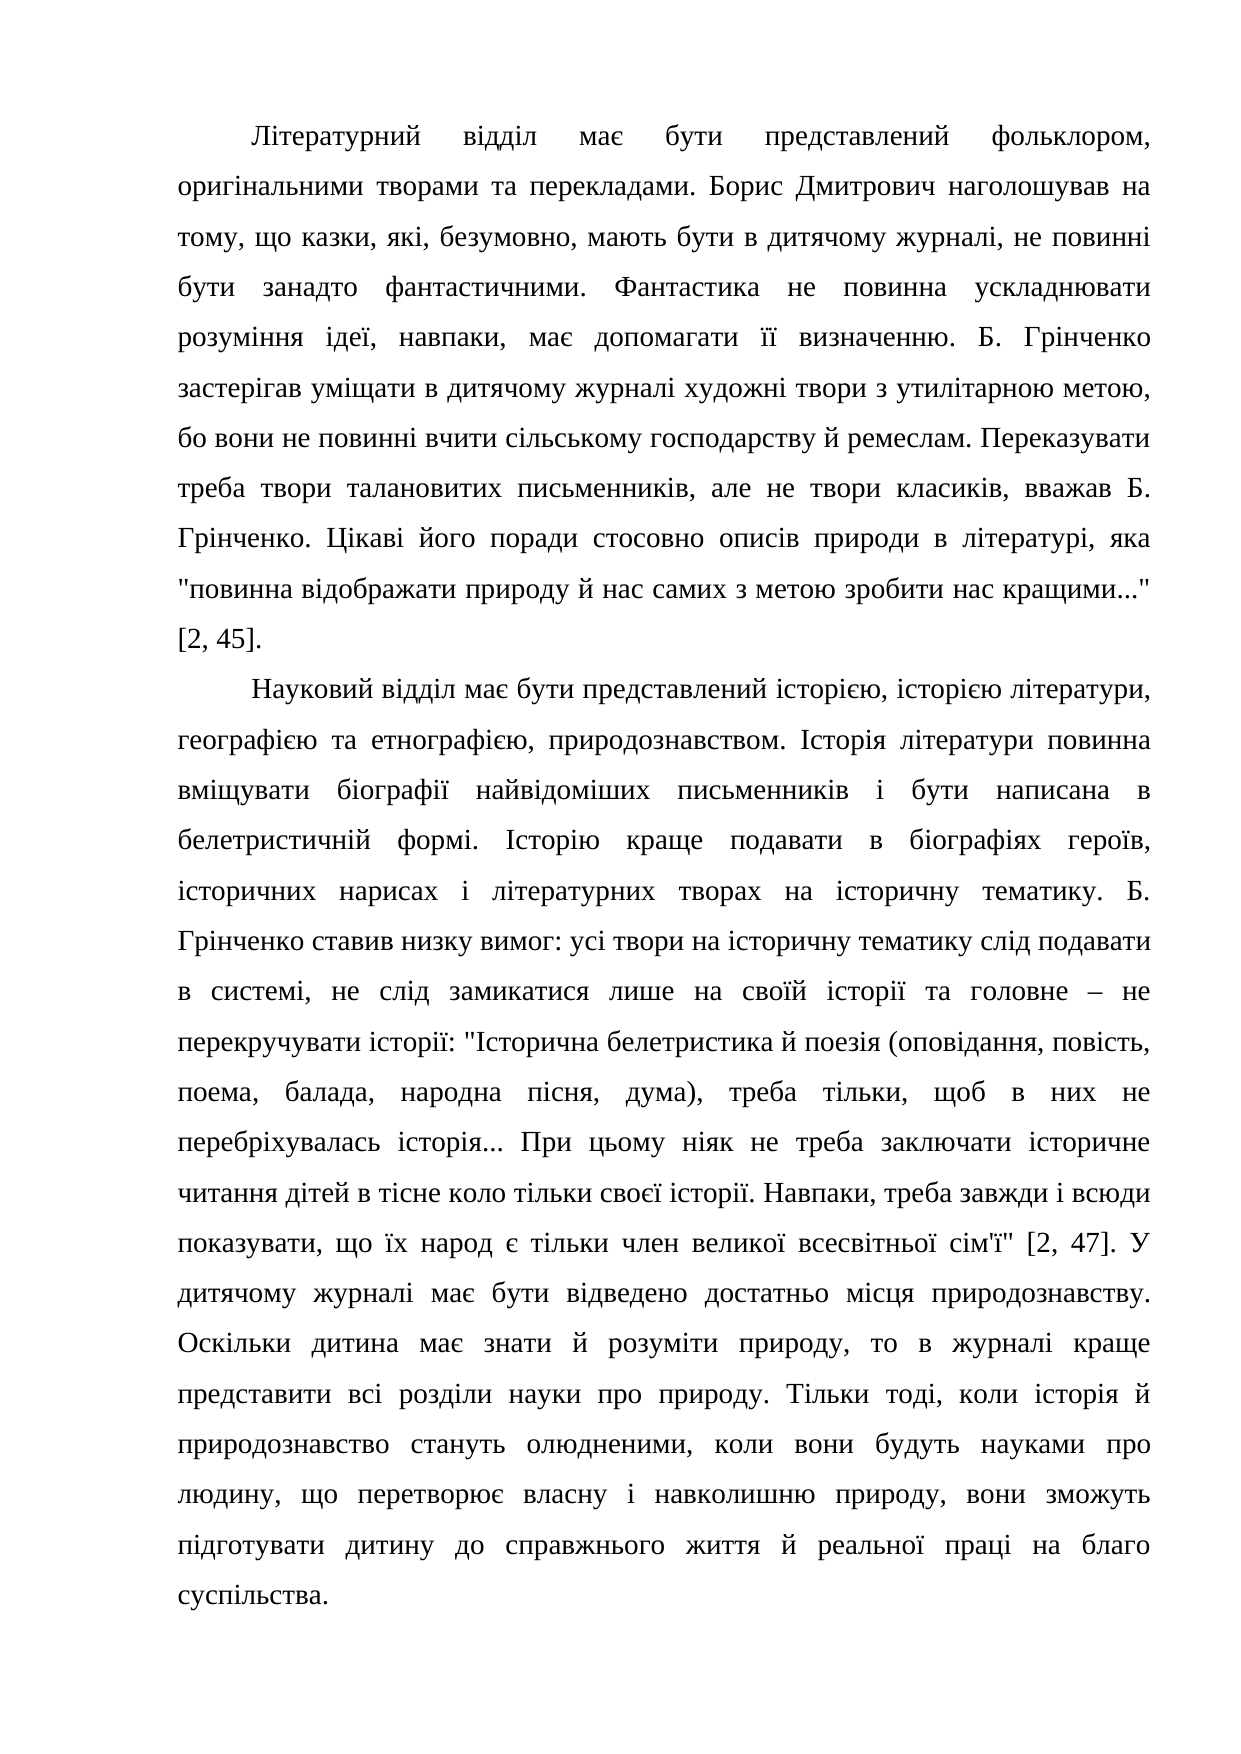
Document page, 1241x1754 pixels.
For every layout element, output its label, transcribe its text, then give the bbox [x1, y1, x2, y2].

text Літературний відділ має бути представлений фольклором, оригінальними творами та перекладами. Борис Дмитрович наголошував на тому, що казки, які, безумовно, мають бути в дитячому журналі, не повинні бути занадто фантастичними. Фантастика не повинна ускладнювати розуміння ідеї, навпаки, має допомагати її визначенню. Б. Грінченко застерігав уміщати в дитячому журналі художні твори з утилітарною метою, бо вони не повинні вчити сільському господарству й ремеслам. Переказувати треба твори талановитих письменників, але не твори класиків, вважав Б. Грінченко. Цікаві його поради стосовно описів природи в літературі, яка "повинна відображати природу й нас самих з метою зробити нас кращими..." [2, 45]. [177, 118, 1152, 655]
text Науковий відділ має бути представлений історією, історією літератури, географією та етнографією, природознавством. Історія літератури повинна вміщувати біографії найвідоміших письменників і бути написана в белетристичній формі. Історію краще подавати в біографіях героїв, історичних нарисах і літературних творах на історичну тематику. Б. Грінченко ставив низку вимог: усі твори на історичну тематику слід подавати в системі, не слід замикатися лише на своїй історії та головне – не перекручувати історії: "Історична белетристика й поезія (оповідання, повість, поема, балада, народна пісня, дума), треба тільки, щоб в них не перебріхувалась історія... При цьому ніяк не треба заключати історичне читання дітей в тісне коло тільки своєї історії. Навпаки, треба завжди і всюди показувати, що їх народ є тільки член великої всесвітньої сім'ї" [2, 47]. У дитячому журналі має бути відведено достатньо місця природознавству. Оскільки дитина має знати й розуміти природу, то в журналі краще представити всі розділи науки про природу. Тільки тоді, коли історія й природознавство стануть олюдненими, коли вони будуть науками про людину, що перетворює власну і навколишню природу, вони зможуть підготувати дитину до справжнього життя й реальної праці на благо суспільства. [177, 672, 1152, 1611]
